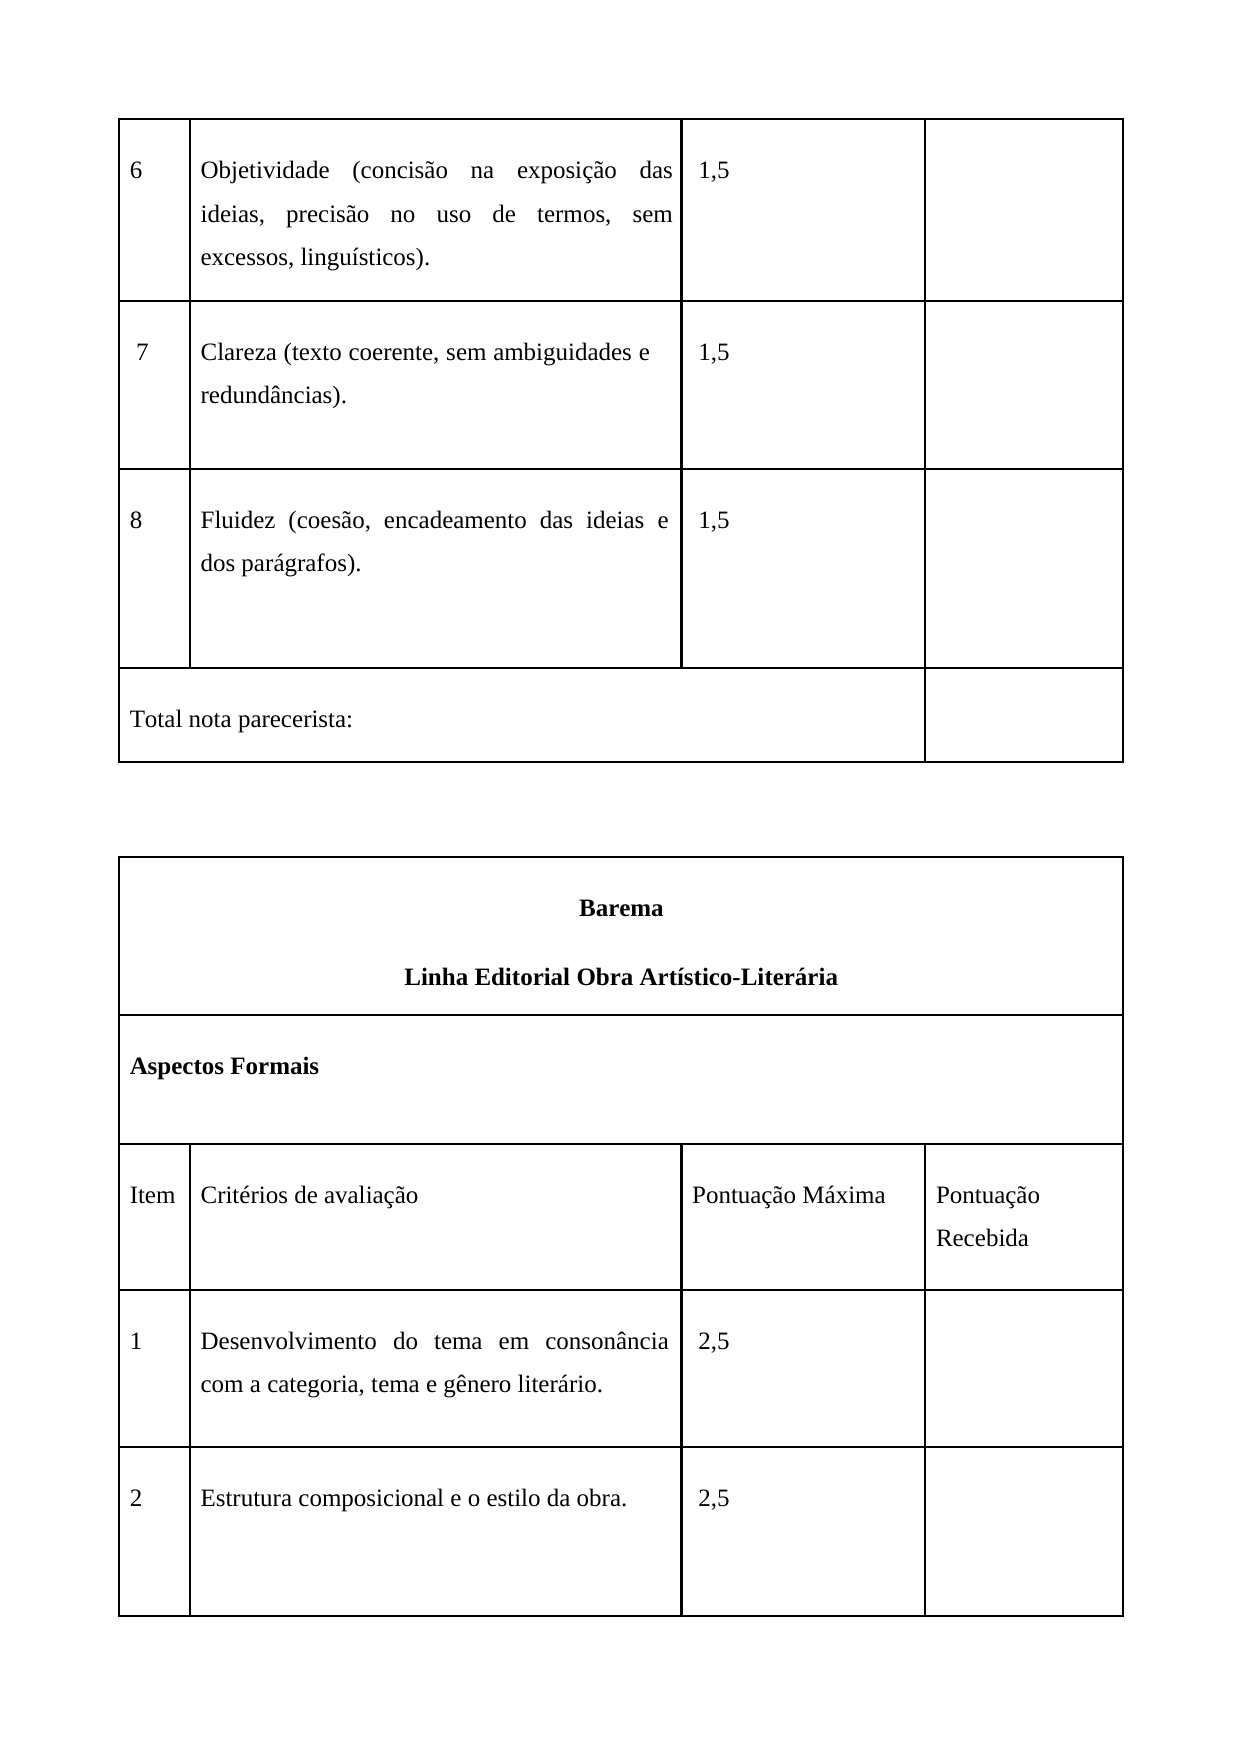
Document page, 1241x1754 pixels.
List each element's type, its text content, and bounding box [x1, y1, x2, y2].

table_cell 2 [120, 1448, 189, 1615]
table_cell Desenvolvimento do tema em consonância com a categoria, tema e gênero literário. [191, 1291, 680, 1446]
table_cell 1 [120, 1291, 189, 1446]
table_cell Pontuação Máxima [683, 1145, 924, 1288]
table_cell 7 [120, 302, 189, 468]
table_cell [926, 302, 1122, 468]
table_cell 8 [120, 470, 189, 667]
table_cell Objetividade (concisão na exposição das ideias, precisão no uso de termos, sem excessos, linguísticos). [191, 120, 680, 300]
table_cell [926, 669, 1122, 761]
table_cell Aspectos Formais [120, 1016, 1122, 1143]
table_cell 6 [120, 120, 189, 300]
table_cell 2,5 [683, 1448, 924, 1615]
table_cell 1,5 [683, 302, 924, 468]
table_cell 2,5 [683, 1291, 924, 1446]
table_cell [926, 1291, 1122, 1446]
table_cell Total nota parecerista: [120, 669, 924, 761]
table_header Barema Linha Editorial Obra Artístico-Literária [120, 858, 1122, 1014]
table_cell Clareza (texto coerente, sem ambiguidades e redundâncias). [191, 302, 680, 468]
table_cell [926, 120, 1122, 300]
table_cell Critérios de avaliação [191, 1145, 680, 1288]
table_cell 1,5 [683, 120, 924, 300]
table_cell Item [120, 1145, 189, 1288]
table_cell Pontuação Recebida [926, 1145, 1122, 1288]
table_cell [926, 470, 1122, 667]
table_cell Estrutura composicional e o estilo da obra. [191, 1448, 680, 1615]
table_cell [926, 1448, 1122, 1615]
table_cell 1,5 [683, 470, 924, 667]
table_cell Fluidez (coesão, encadeamento das ideias e dos parágrafos). [191, 470, 680, 667]
